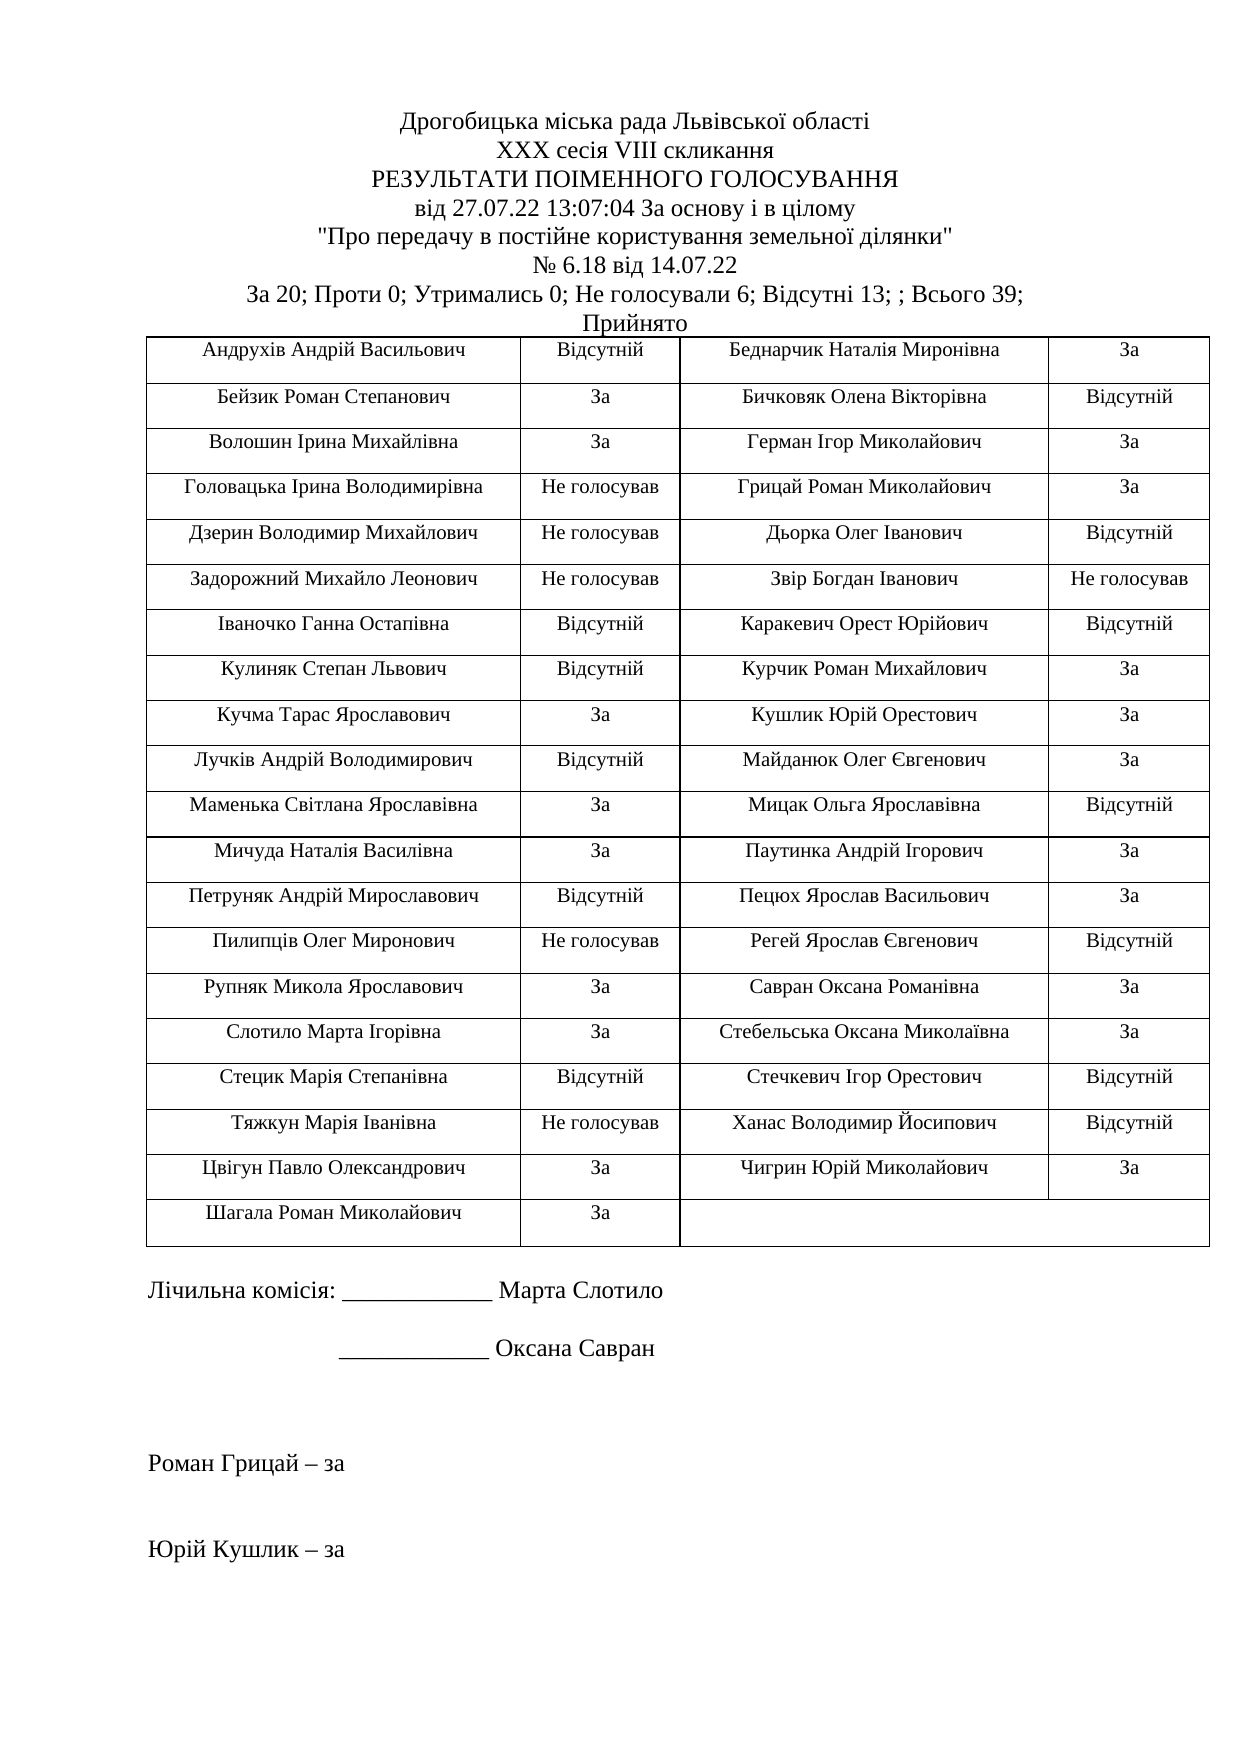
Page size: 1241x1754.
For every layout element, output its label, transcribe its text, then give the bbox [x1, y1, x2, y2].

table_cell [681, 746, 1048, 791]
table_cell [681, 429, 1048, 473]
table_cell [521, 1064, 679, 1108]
text Лічильна комісія: ____________ Марта Слотило [148, 1275, 1122, 1304]
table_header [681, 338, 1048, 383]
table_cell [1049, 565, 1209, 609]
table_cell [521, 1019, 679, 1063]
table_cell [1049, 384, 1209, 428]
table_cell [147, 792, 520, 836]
text Роман Грицай – за [148, 1448, 1122, 1477]
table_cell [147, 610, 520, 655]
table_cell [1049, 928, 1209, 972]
text Прийнято [148, 308, 1122, 336]
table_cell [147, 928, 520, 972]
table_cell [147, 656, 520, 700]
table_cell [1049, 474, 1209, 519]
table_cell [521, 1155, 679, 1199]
text ____________ Оксана Савран [148, 1333, 1122, 1362]
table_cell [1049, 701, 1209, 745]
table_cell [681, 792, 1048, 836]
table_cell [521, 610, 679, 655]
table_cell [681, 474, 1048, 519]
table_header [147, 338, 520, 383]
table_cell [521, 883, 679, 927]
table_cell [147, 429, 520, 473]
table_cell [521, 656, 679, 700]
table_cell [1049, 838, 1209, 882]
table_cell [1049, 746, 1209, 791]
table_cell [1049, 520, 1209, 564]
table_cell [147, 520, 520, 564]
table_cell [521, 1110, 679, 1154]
text XXX сесія VIII скликання [148, 135, 1122, 164]
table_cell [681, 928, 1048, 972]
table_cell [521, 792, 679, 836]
text "Про передачу в постійне користування земельної ділянки" [148, 221, 1122, 250]
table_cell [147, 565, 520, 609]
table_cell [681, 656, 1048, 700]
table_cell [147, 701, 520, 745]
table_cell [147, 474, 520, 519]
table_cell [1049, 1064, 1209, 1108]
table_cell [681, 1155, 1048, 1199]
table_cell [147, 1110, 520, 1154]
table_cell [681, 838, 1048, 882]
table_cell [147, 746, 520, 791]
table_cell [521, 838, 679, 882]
text Юрій Кушлик – за [148, 1534, 1122, 1563]
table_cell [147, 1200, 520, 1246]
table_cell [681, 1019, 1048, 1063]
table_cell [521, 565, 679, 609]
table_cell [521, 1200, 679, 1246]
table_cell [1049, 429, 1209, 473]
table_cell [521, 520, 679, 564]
text Дрогобицька міська рада Львівської області [148, 106, 1122, 135]
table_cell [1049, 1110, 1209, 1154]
text № 6.18 від 14.07.22 [148, 250, 1122, 279]
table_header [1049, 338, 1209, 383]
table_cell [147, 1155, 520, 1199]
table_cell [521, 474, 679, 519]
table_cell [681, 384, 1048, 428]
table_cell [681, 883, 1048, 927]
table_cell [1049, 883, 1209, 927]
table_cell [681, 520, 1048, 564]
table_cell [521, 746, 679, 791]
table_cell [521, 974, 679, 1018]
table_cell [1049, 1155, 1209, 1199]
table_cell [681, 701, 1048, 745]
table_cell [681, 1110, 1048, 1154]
text РЕЗУЛЬТАТИ ПОІМЕННОГО ГОЛОСУВАННЯ [148, 164, 1122, 193]
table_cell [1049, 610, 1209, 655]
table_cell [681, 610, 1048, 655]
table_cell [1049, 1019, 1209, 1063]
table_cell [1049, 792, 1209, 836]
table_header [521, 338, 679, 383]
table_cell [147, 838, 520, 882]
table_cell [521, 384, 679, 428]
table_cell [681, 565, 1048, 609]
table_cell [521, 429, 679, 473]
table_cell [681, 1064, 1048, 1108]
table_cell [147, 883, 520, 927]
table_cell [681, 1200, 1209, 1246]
text від 27.07.22 13:07:04 За основу і в цілому [148, 193, 1122, 221]
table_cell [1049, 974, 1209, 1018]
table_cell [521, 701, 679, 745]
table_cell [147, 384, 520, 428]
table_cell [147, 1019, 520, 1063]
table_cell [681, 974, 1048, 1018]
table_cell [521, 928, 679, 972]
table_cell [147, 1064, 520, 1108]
text За 20; Проти 0; Утримались 0; Не голосували 6; Відсутні 13; ; Всього 39; [148, 279, 1122, 308]
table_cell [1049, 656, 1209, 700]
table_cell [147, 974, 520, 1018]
